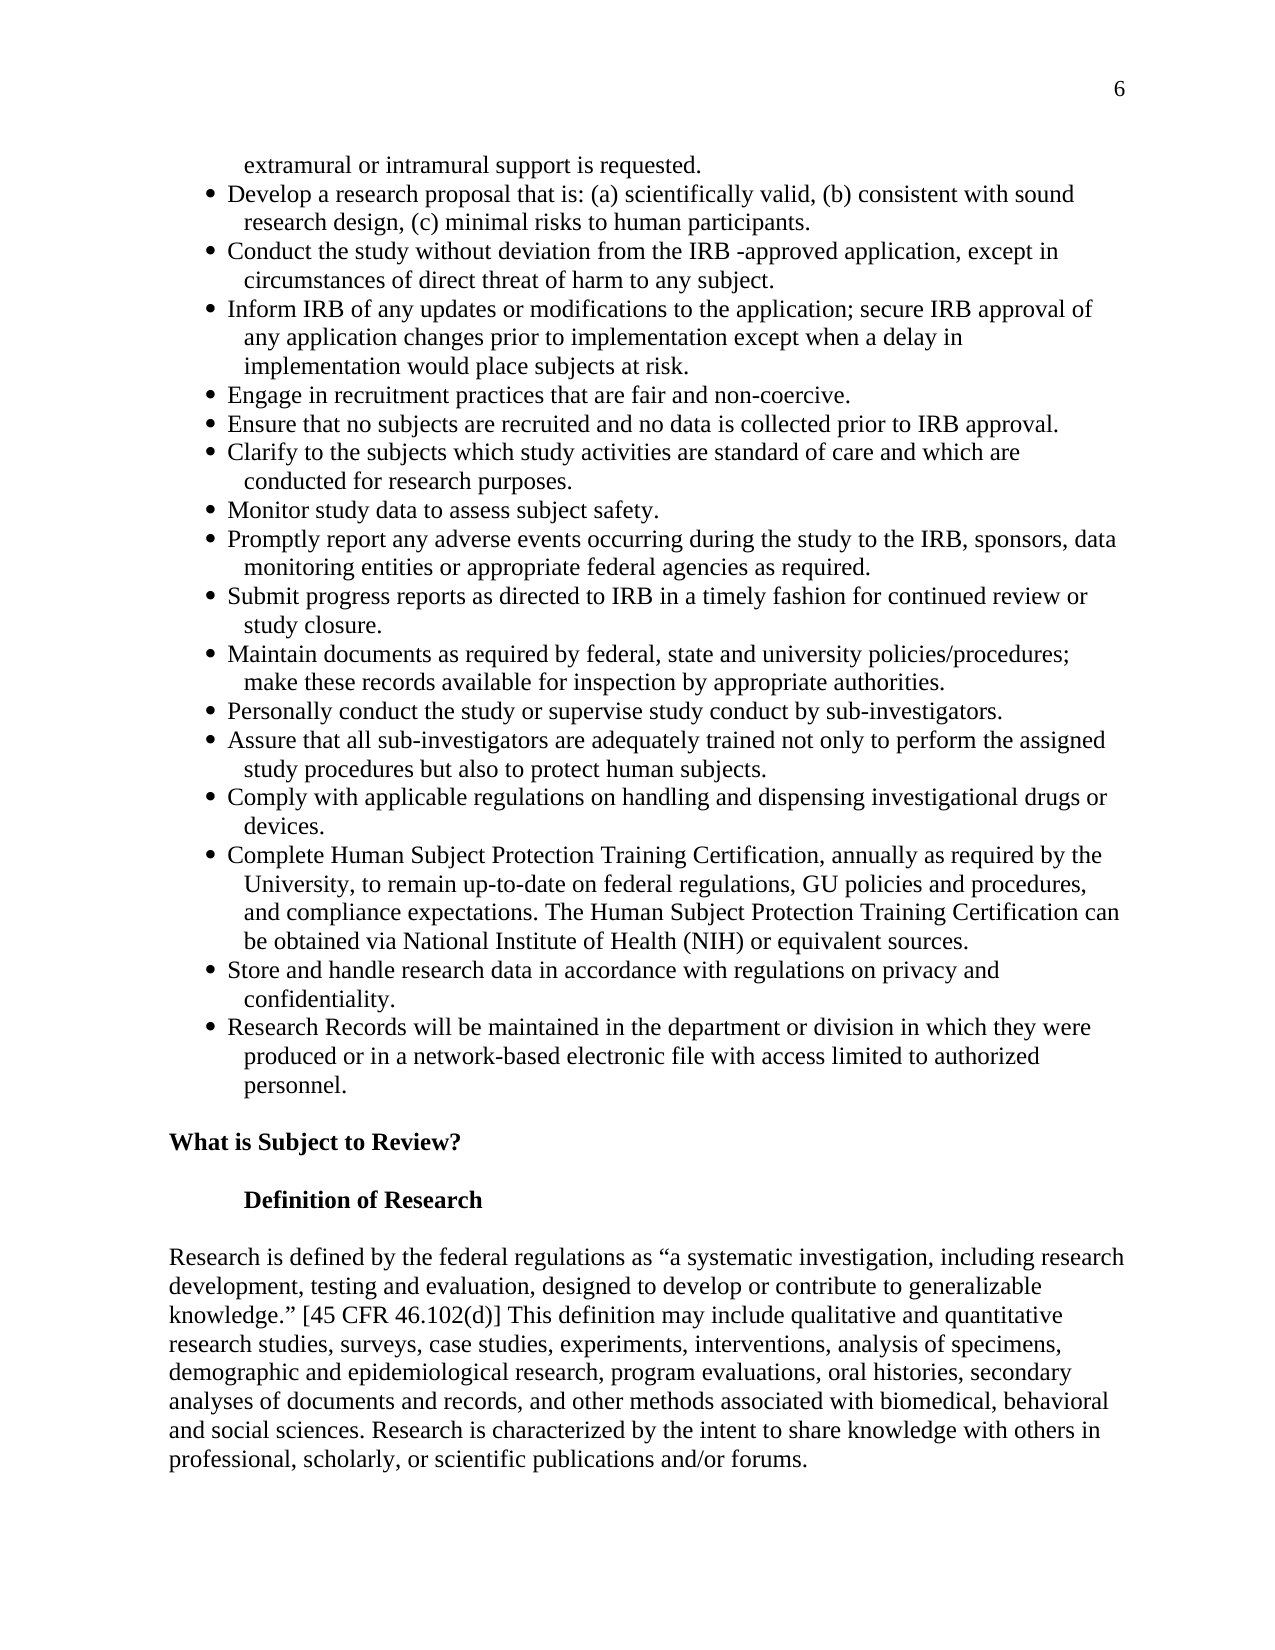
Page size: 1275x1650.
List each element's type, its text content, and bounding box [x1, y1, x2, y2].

list Monitor study data to assess subject safety. [206, 495, 1125, 524]
text What is Subject to Review? [169, 1127, 1125, 1156]
list Maintain documents as required by federal, state and university policies/procedures; make these records available for inspection by appropriate authorities. [206, 639, 1125, 696]
list Comply with applicable regulations on handling and dispensing investigational drugs or devices. [206, 782, 1125, 840]
list Inform IRB of any updates or modifications to the application; secure IRB approval of any application changes prior to implementation except when a delay in implementation would place subjects at risk. [206, 294, 1125, 380]
list Assure that all sub-investigators are adequately trained not only to perform the assigned study procedures but also to protect human subjects. [206, 725, 1125, 782]
list Engage in recruitment practices that are fair and non-coercive. [206, 380, 1125, 409]
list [206, 150, 1125, 179]
text Definition of Research [169, 1185, 1125, 1214]
list Promptly report any adverse events occurring during the study to the IRB, sponsors, data monitoring entities or appropriate federal agencies as required. [206, 524, 1125, 581]
list Personally conduct the study or supervise study conduct by sub-investigators. [206, 696, 1125, 725]
list Complete Human Subject Protection Training Certification, annually as required by the University, to remain up-to-date on federal regulations, GU policies and procedures, and compliance expectations. The Human Subject Protection Training Certification can be obtained via National Institute of Health (NIH) or equivalent sources. [206, 840, 1125, 955]
text Research is defined by the federal regulations as “a systematic investigation, including research development, testing and evaluation, designed to develop or contribute to generalizable knowledge.” [45 CFR 46.102(d)] This definition may include qualitative and quantitative research studies, surveys, case studies, experiments, interventions, analysis of specimens, demographic and epidemiological research, program evaluations, oral histories, secondary analyses of documents and records, and other methods associated with biomedical, behavioral and social sciences. Research is characterized by the intent to share knowledge with others in professional, scholarly, or scientific publications and/or forums. [169, 1242, 1125, 1472]
list Ensure that no subjects are recruited and no data is collected prior to IRB approval. [206, 409, 1125, 437]
list Submit progress reports as directed to IRB in a timely fashion for continued review or study closure. [206, 581, 1125, 639]
list Store and handle research data in accordance with regulations on privacy and confidentiality. [206, 955, 1125, 1012]
list Develop a research proposal that is: (a) scientifically valid, (b) consistent with sound research design, (c) minimal risks to human participants. [206, 179, 1125, 236]
list Research Records will be maintained in the department or division in which they were produced or in a network-based electronic file with access limited to authorized personnel. [206, 1012, 1125, 1099]
list Clarify to the subjects which study activities are standard of care and which are conducted for research purposes. [206, 437, 1125, 495]
list Conduct the study without deviation from the IRB -approved application, except in circumstances of direct threat of harm to any subject. [206, 236, 1125, 294]
